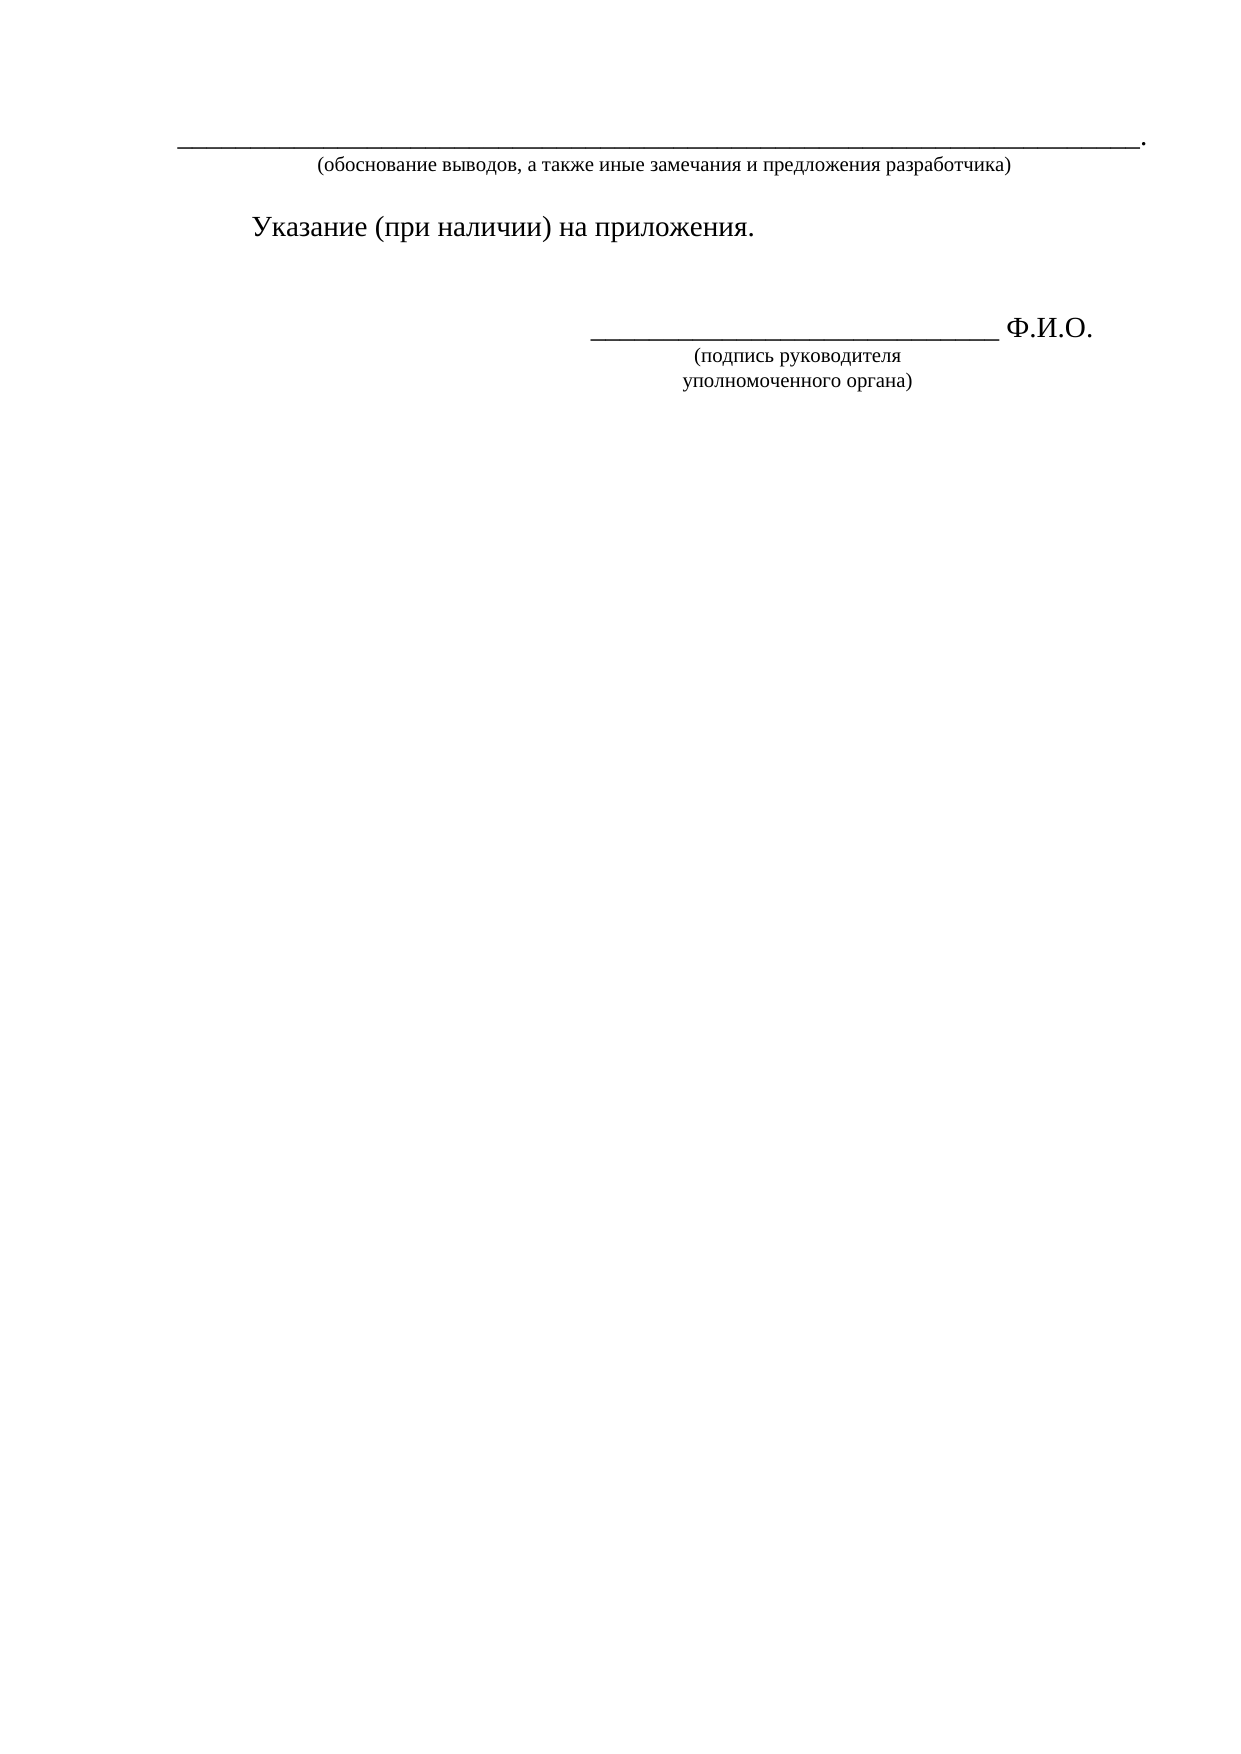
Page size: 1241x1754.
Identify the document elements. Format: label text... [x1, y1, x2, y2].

text ____________________________ Ф.И.О. [591, 310, 1152, 343]
text Указание (при наличии) на приложения. [177, 209, 1152, 243]
text (подпись руководителя уполномоченного органа) [620, 343, 974, 392]
text __________________________________________________________________. [177, 118, 1152, 152]
text (обоснование выводов, а также иные замечания и предложения разработчика) [177, 152, 1152, 176]
